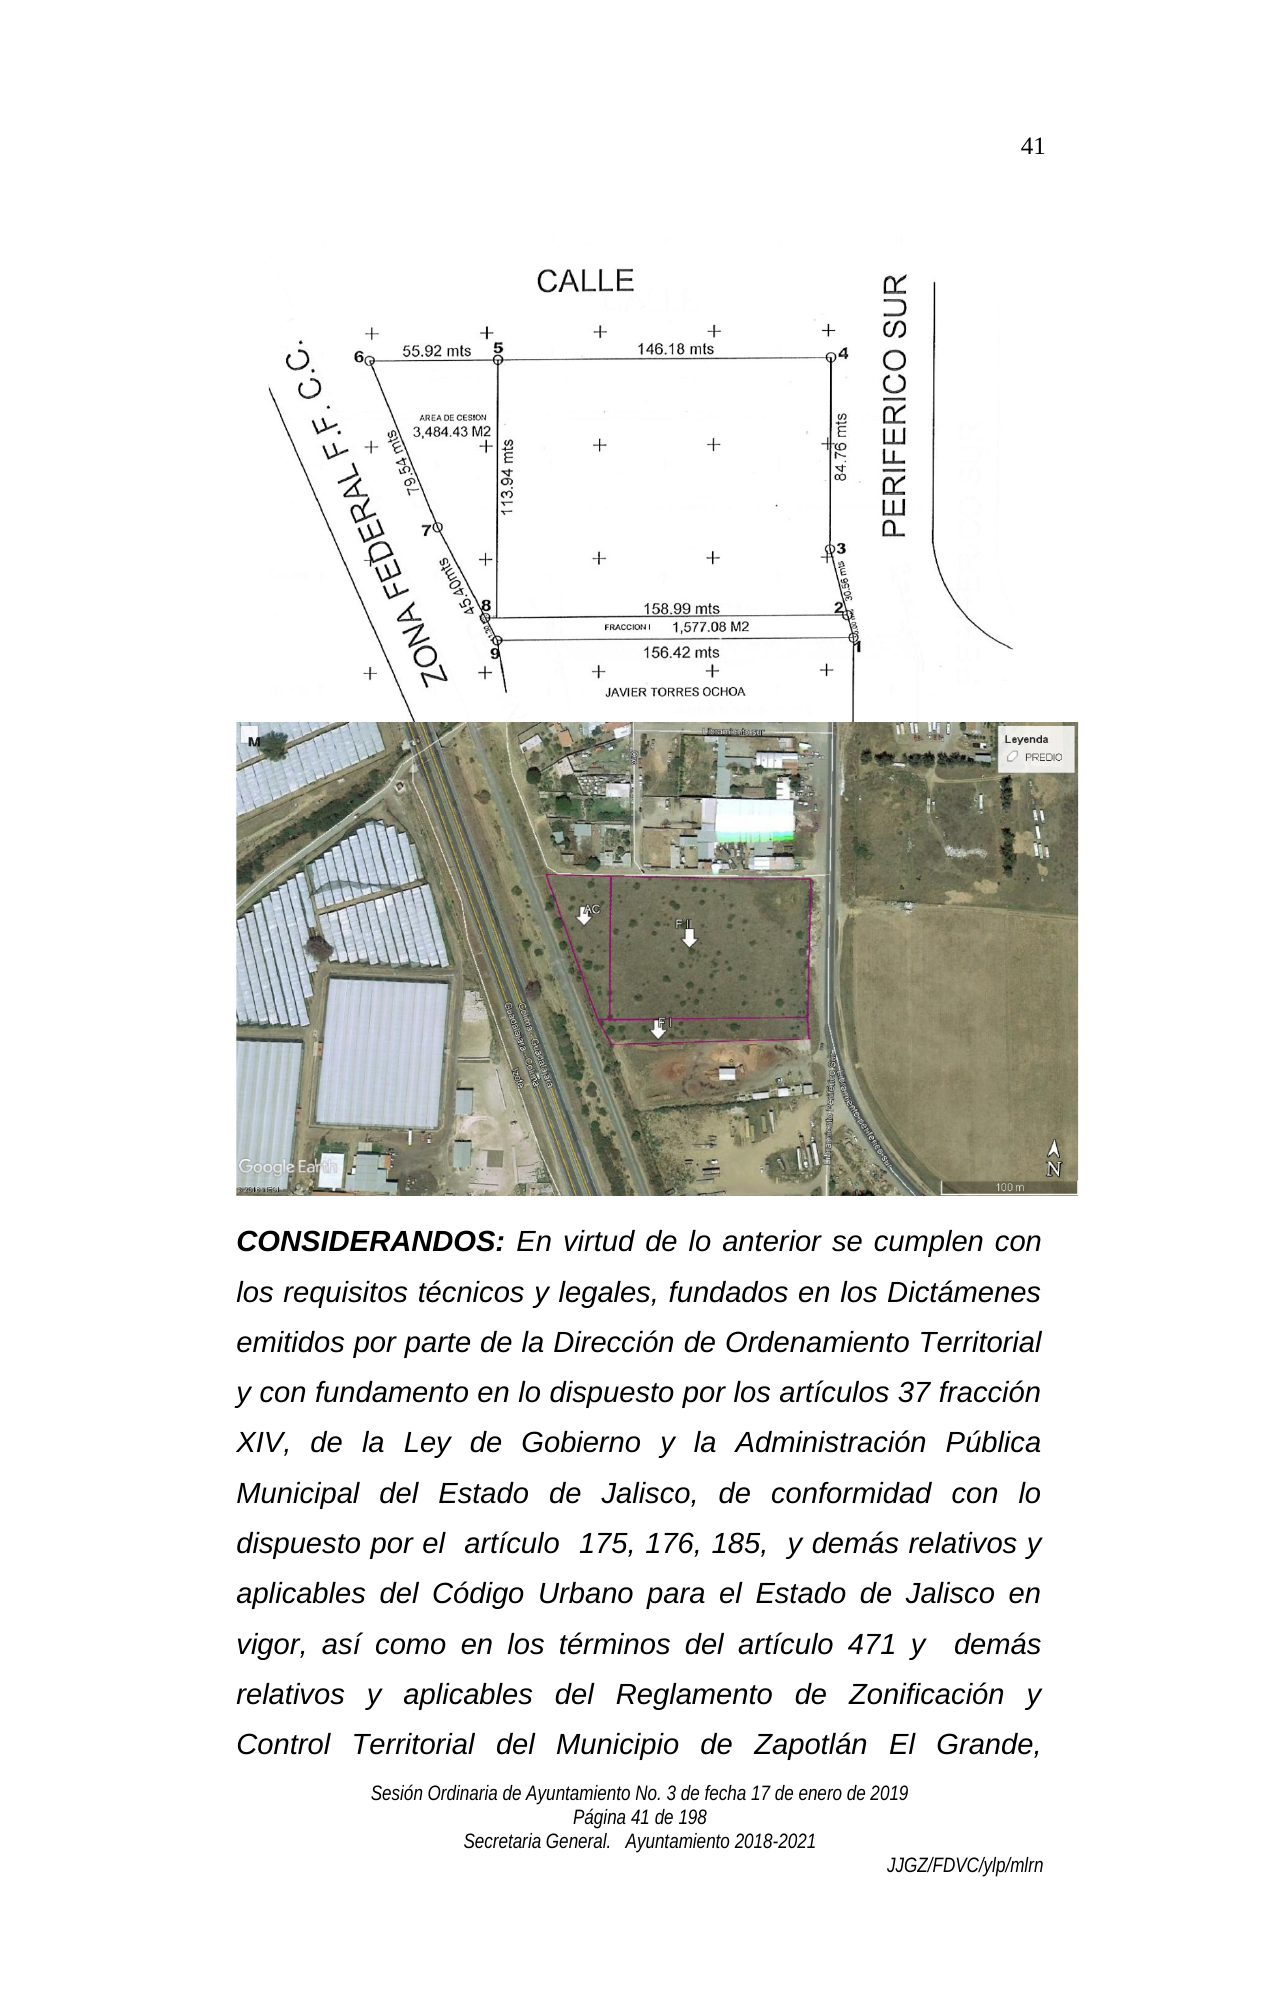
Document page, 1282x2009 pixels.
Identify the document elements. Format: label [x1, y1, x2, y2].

picture [236, 236, 1079, 1196]
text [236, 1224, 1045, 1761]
